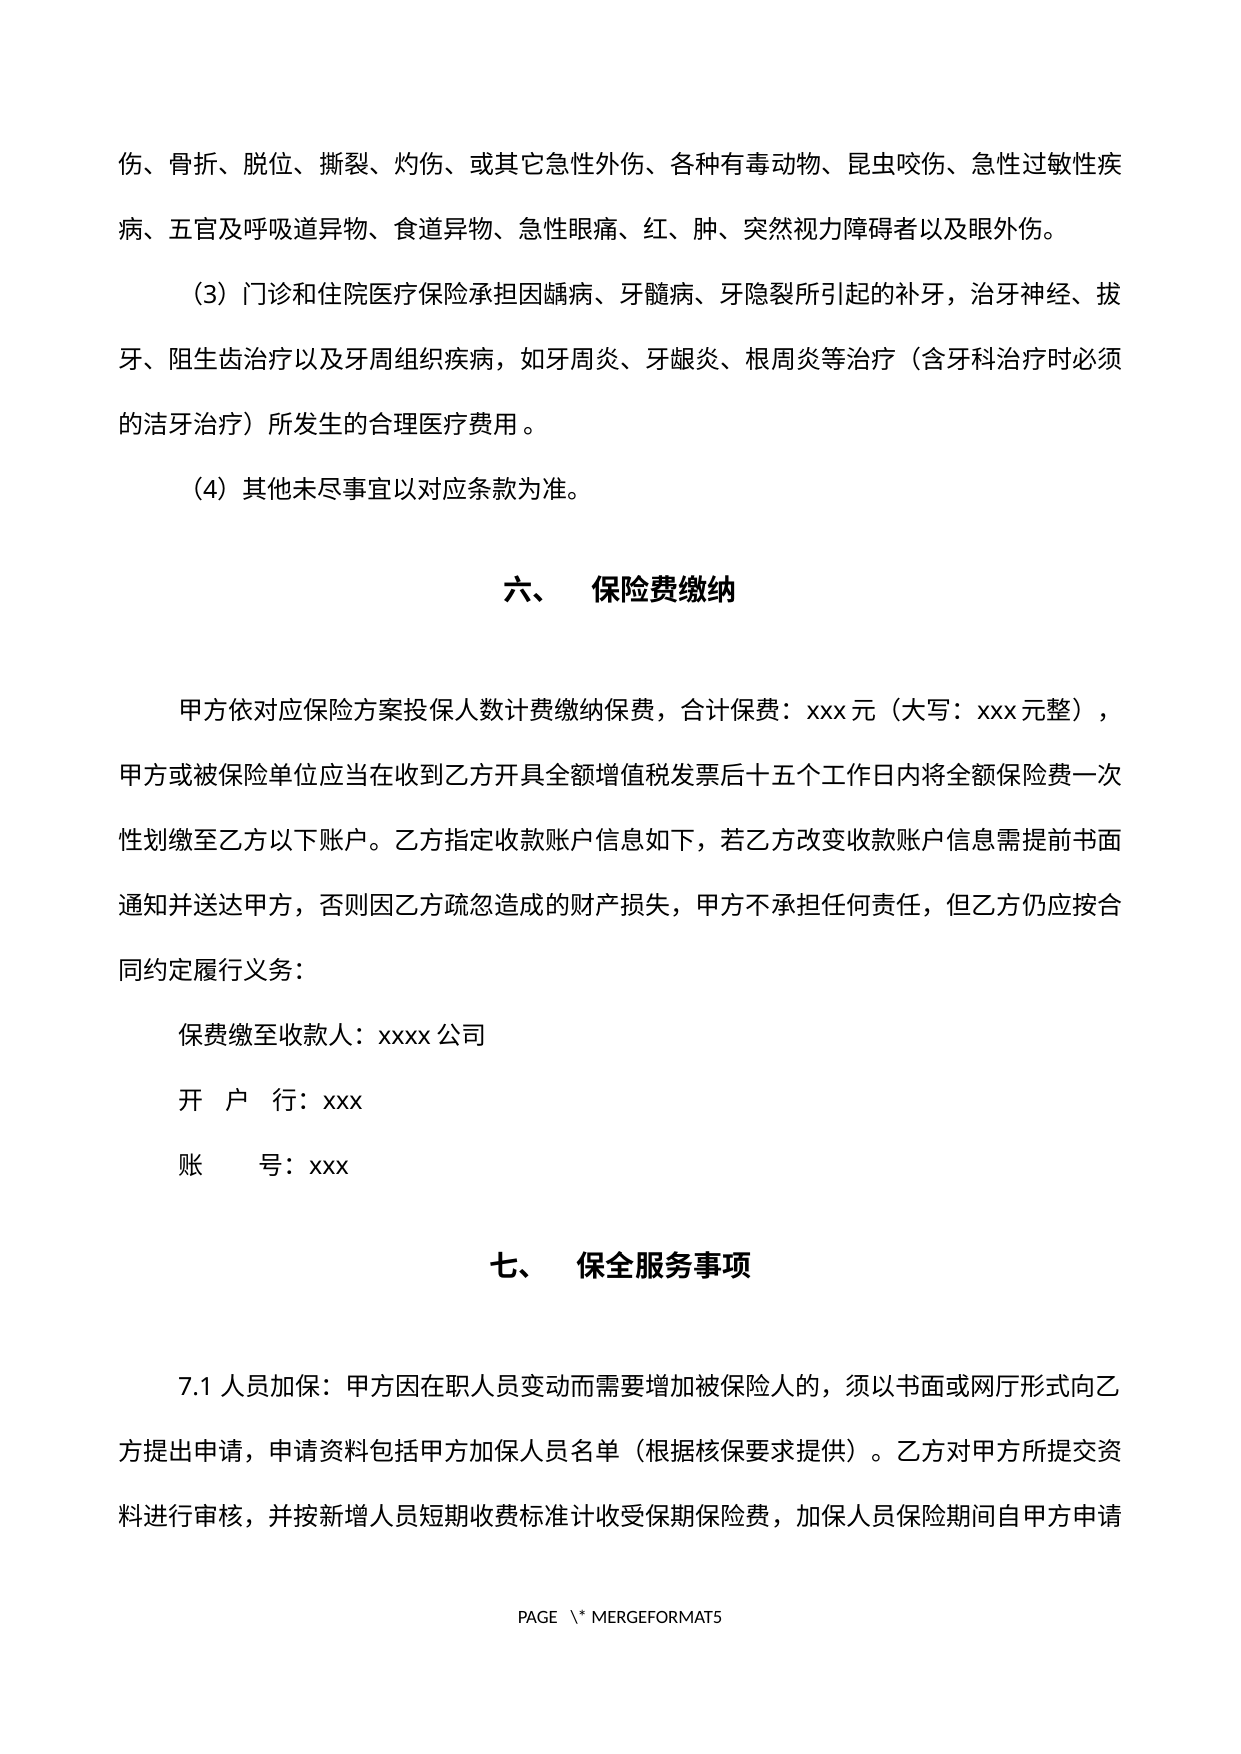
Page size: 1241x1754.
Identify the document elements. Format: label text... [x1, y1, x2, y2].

text （3）门诊和住院医疗保险承担因龋病、牙髓病、牙隐裂所引起的补牙，治牙神经、拔牙、阻生齿治疗以及牙周组织疾病，如牙周炎、牙龈炎、根周炎等治疗（含牙科治疗时必须的洁牙治疗）所发生的合理医疗费用 。 [118, 260, 1122, 455]
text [118, 1352, 1122, 1547]
text 甲方依对应保险方案投保人数计费缴纳保费，合计保费：xxx元（大写：xxx元整），甲方或被保险单位应当在收到乙方开具全额增值税发票后十五个工作日内将全额保险费一次性划缴至乙方以下账户。乙方指定收款账户信息如下，若乙方改变收款账户信息需提前书面通知并送达甲方，否则因乙方疏忽造成的财产损失，甲方不承担任何责任，但乙方仍应按合同约定履行义务： [118, 676, 1122, 1001]
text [118, 130, 1122, 260]
subtitle 保险费缴纳 [118, 556, 1122, 621]
text 开 户 行：xxx [118, 1066, 1122, 1131]
text 保费缴至收款人：xxxx公司 [118, 1001, 1122, 1066]
subtitle 保全服务事项 [118, 1232, 1122, 1297]
text （4）其他未尽事宜以对应条款为准。 [118, 455, 1122, 520]
text 账 号：xxx [118, 1131, 1122, 1196]
